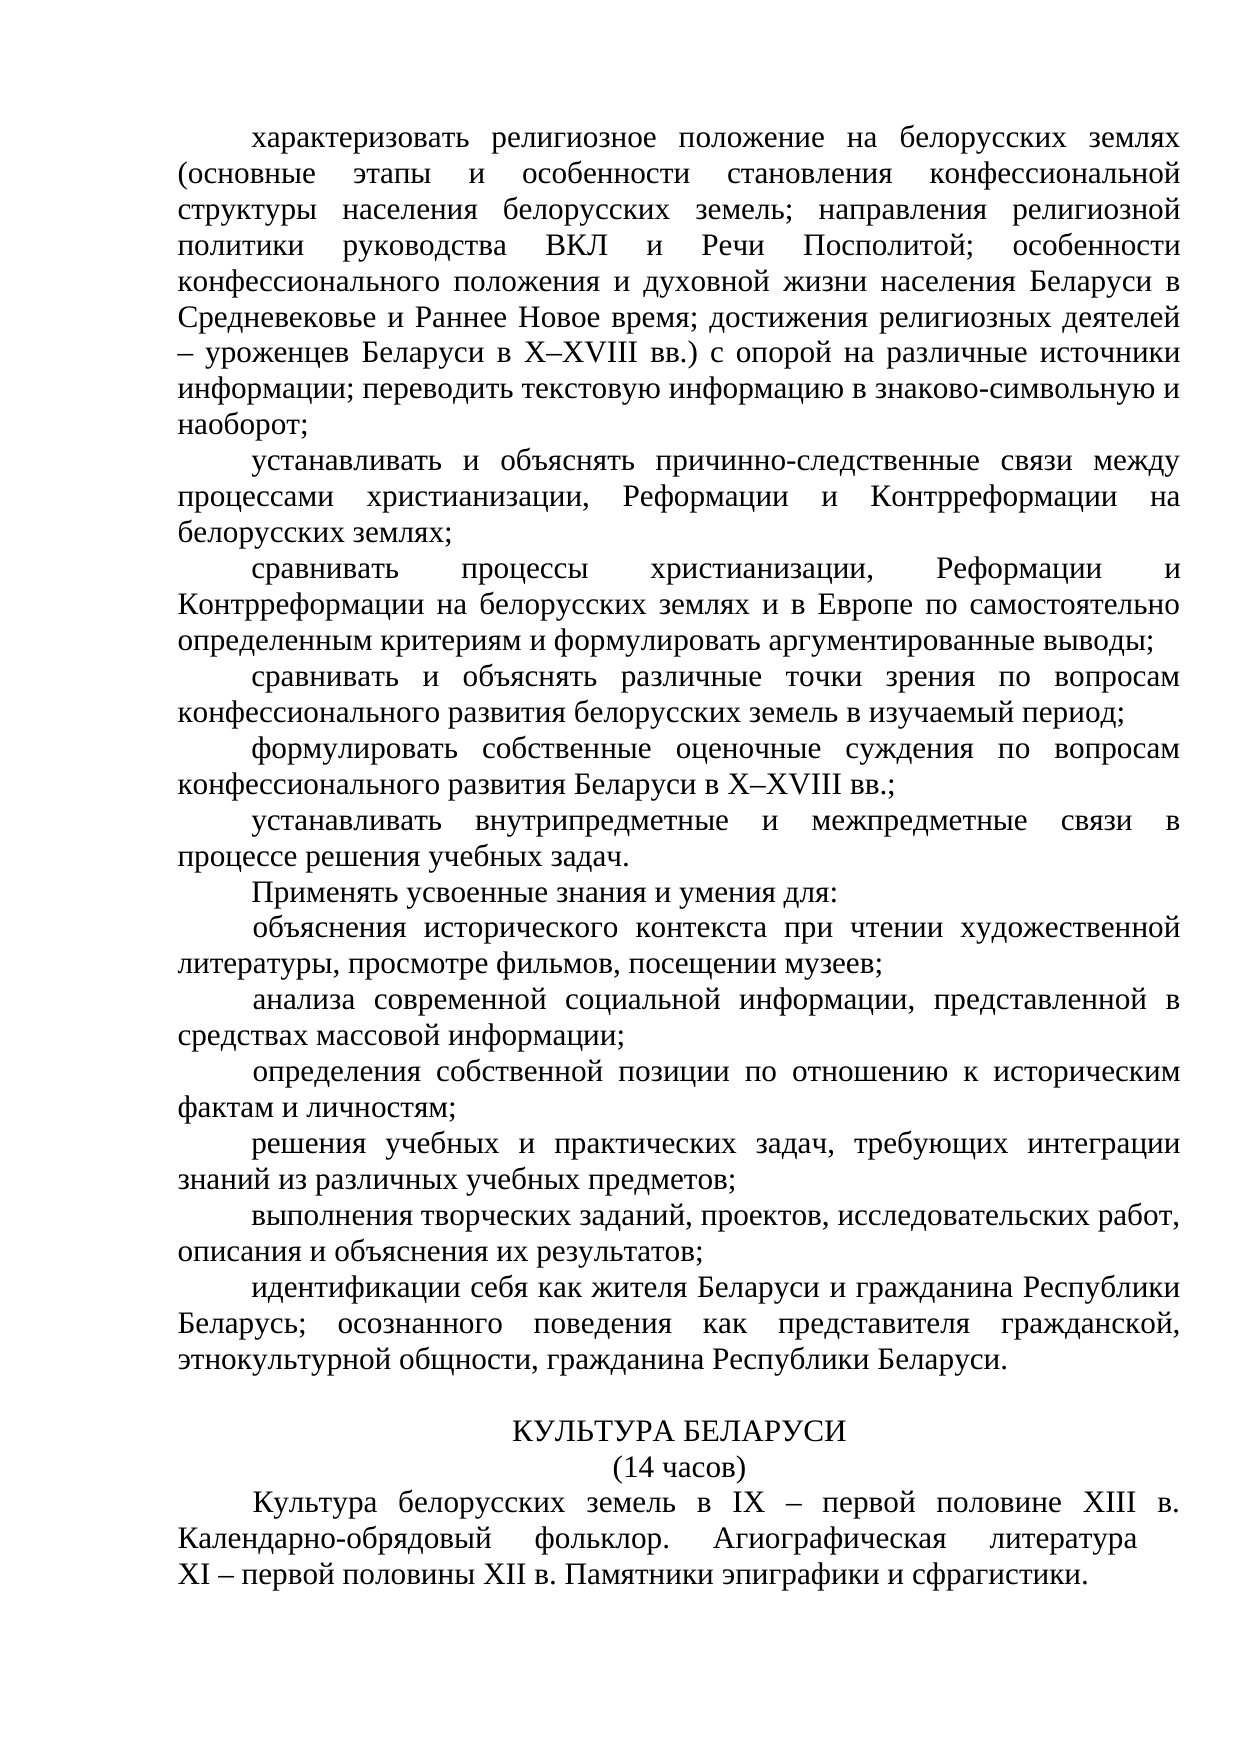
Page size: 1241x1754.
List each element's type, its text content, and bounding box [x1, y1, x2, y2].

text идентификации себя как жителя Беларуси и гражданина Республики Беларусь; осознанного поведения как представителя гражданской, этнокультурной общности, гражданина Республики Беларуси. [177, 1268, 1181, 1376]
text объяснения исторического контекста при чтении художественной литературы, просмотре фильмов, посещении музеев; [177, 909, 1181, 981]
text характеризовать религиозное положение на белорусских землях (основные этапы и особенности становления конфессиональной структуры населения белорусских земель; направления религиозной политики руководства ВКЛ и Речи Посполитой; особенности конфессионального положения и духовной жизни населения Беларуси в Средневековье и Раннее Новое время; достижения религиозных деятелей – уроженцев Беларуси в X–XVIII вв.) с опорой на различные источники информации; переводить текстовую информацию в знаково-символьную и наоборот; [177, 118, 1181, 442]
text анализа современной социальной информации, представленной в средствах массовой информации; [177, 981, 1181, 1052]
text решения учебных и практических задач, требующих интеграции знаний из различных учебных предметов; [177, 1124, 1181, 1196]
text сравнивать процессы христианизации, Реформации и Контрреформации на белорусских землях и в Европе по самостоятельно определенным критериям и формулировать аргументированные выводы; [177, 549, 1181, 657]
text выполнения творческих заданий, проектов, исследовательских работ, описания и объяснения их результатов; [177, 1196, 1181, 1268]
text сравнивать и объяснять различные точки зрения по вопросам конфессионального развития белорусских земель в изучаемый период; [177, 657, 1181, 729]
text устанавливать и объяснять причинно-следственные связи между процессами христианизации, Реформации и Контрреформации на белорусских землях; [177, 442, 1181, 549]
text Культура белорусских земель в IX – первой половине XIII в. Календарно-обрядовый фольклор. Агиографическая литература XI – первой половины XII в. Памятники эпиграфики и сфрагистики. [177, 1484, 1181, 1592]
text устанавливать внутрипредметные и межпредметные связи в процессе решения учебных задач. [177, 801, 1181, 873]
text формулировать собственные оценочные суждения по вопросам конфессионального развития Беларуси в X–XVIII вв.; [177, 729, 1181, 801]
text (14 часов) [177, 1448, 1181, 1484]
text Применять усвоенные знания и умения для: [177, 873, 1181, 909]
text определения собственной позиции по отношению к историческим фактам и личностям; [177, 1052, 1181, 1124]
text КУЛЬТУРА БЕЛАРУСИ [177, 1412, 1181, 1448]
